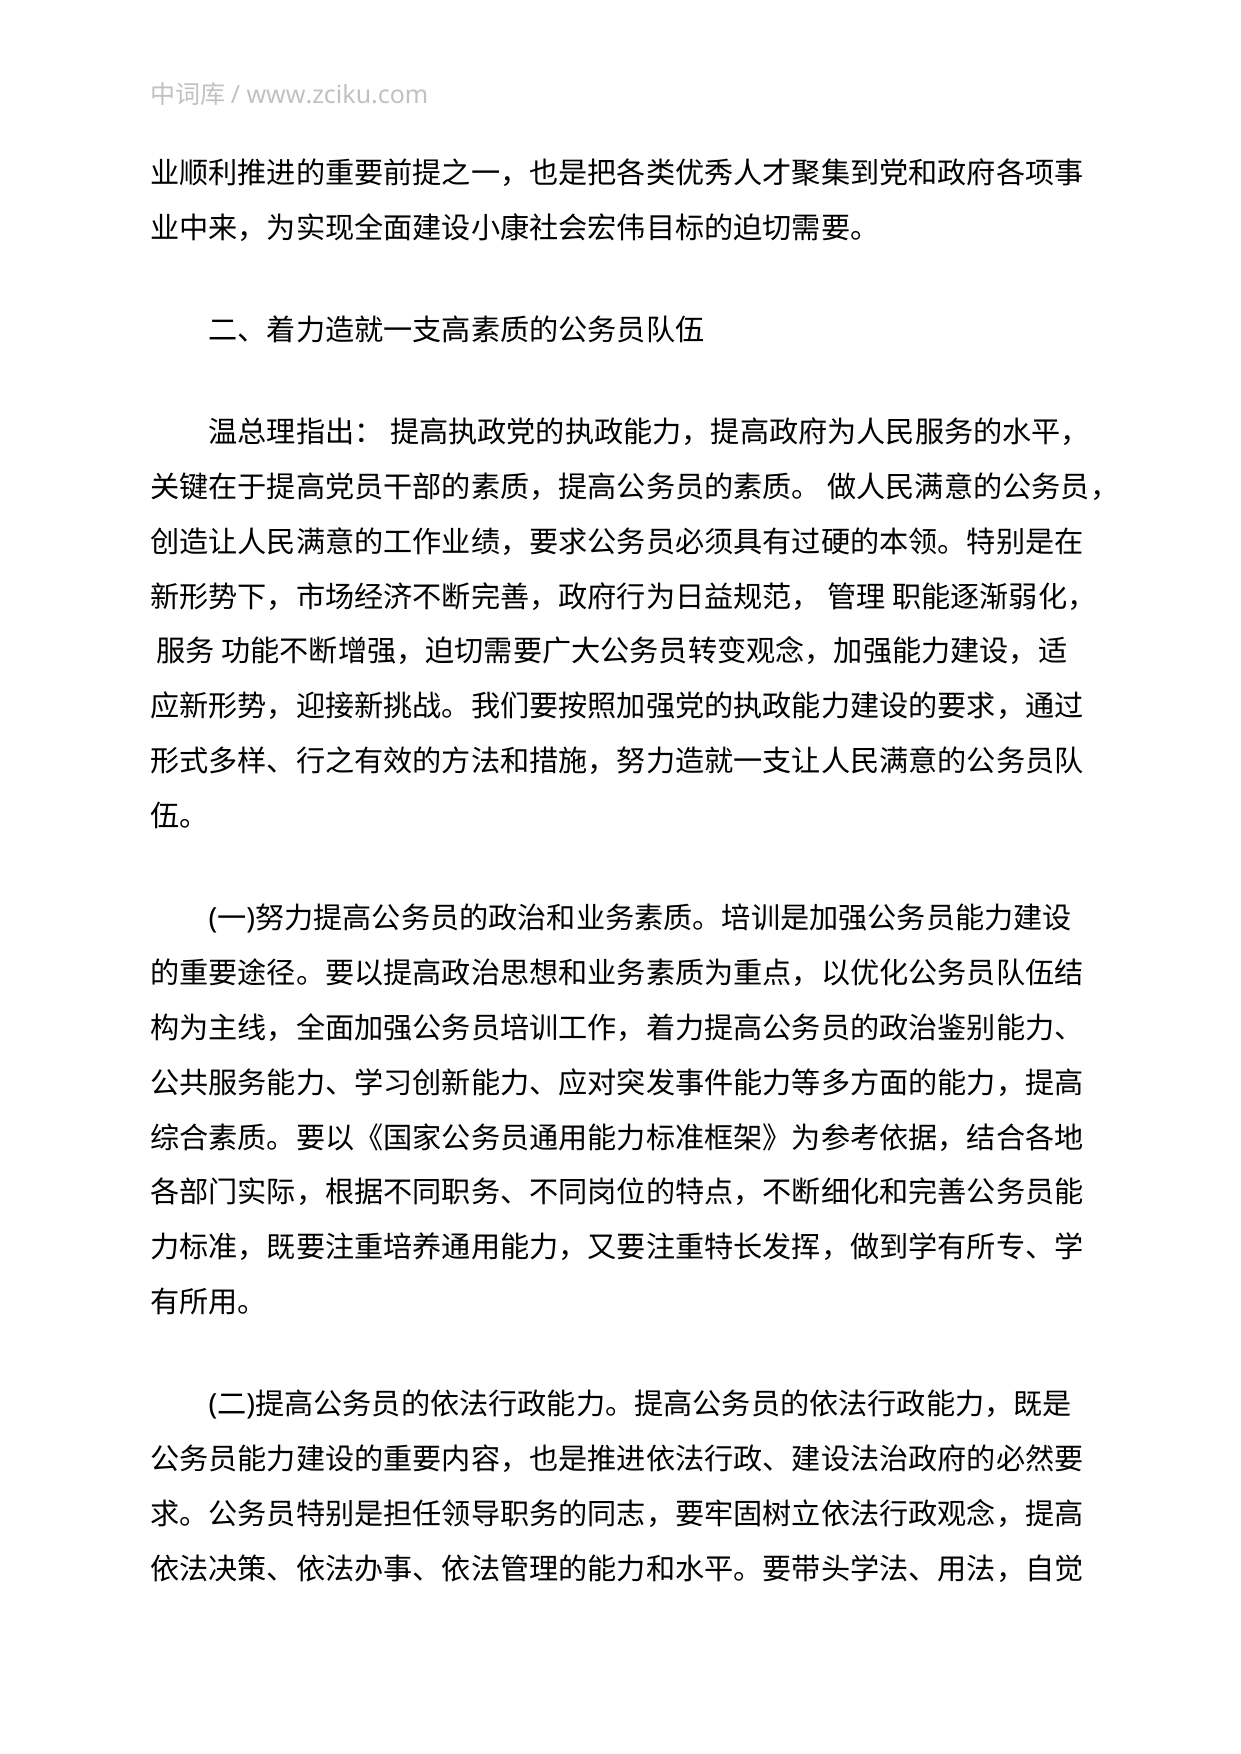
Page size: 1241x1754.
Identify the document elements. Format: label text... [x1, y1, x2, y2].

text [150, 150, 1090, 247]
text 二、着力造就一支高素质的公务员队伍 [150, 307, 1090, 349]
text (一)努力提高公务员的政治和业务素质。培训是加强公务员能力建设的重要途径。要以提高政治思想和业务素质为重点，以优化公务员队伍结构为主线，全面加强公务员培训工作，着力提高公务员的政治鉴别能力、公共服务能力、学习创新能力、应对突发事件能力等多方面的能力，提高综合素质。要以《国家公务员通用能力标准框架》为参考依据，结合各地各部门实际，根据不同职务、不同岗位的特点，不断细化和完善公务员能力标准，既要注重培养通用能力，又要注重特长发挥，做到学有所专、学有所用。 [150, 894, 1090, 1321]
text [150, 1381, 1090, 1588]
text 温总理指出： 提高执政党的执政能力，提高政府为人民服务的水平，关键在于提高党员干部的素质，提高公务员的素质。 做人民满意的公务员，创造让人民满意的工作业绩，要求公务员必须具有过硬的本领。特别是在新形势下，市场经济不断完善，政府行为日益规范， 管理 职能逐渐弱化， 服务 功能不断增强，迫切需要广大公务员转变观念，加强能力建设，适应新形势，迎接新挑战。我们要按照加强党的执政能力建设的要求，通过形式多样、行之有效的方法和措施，努力造就一支让人民满意的公务员队伍。 [150, 408, 1090, 835]
